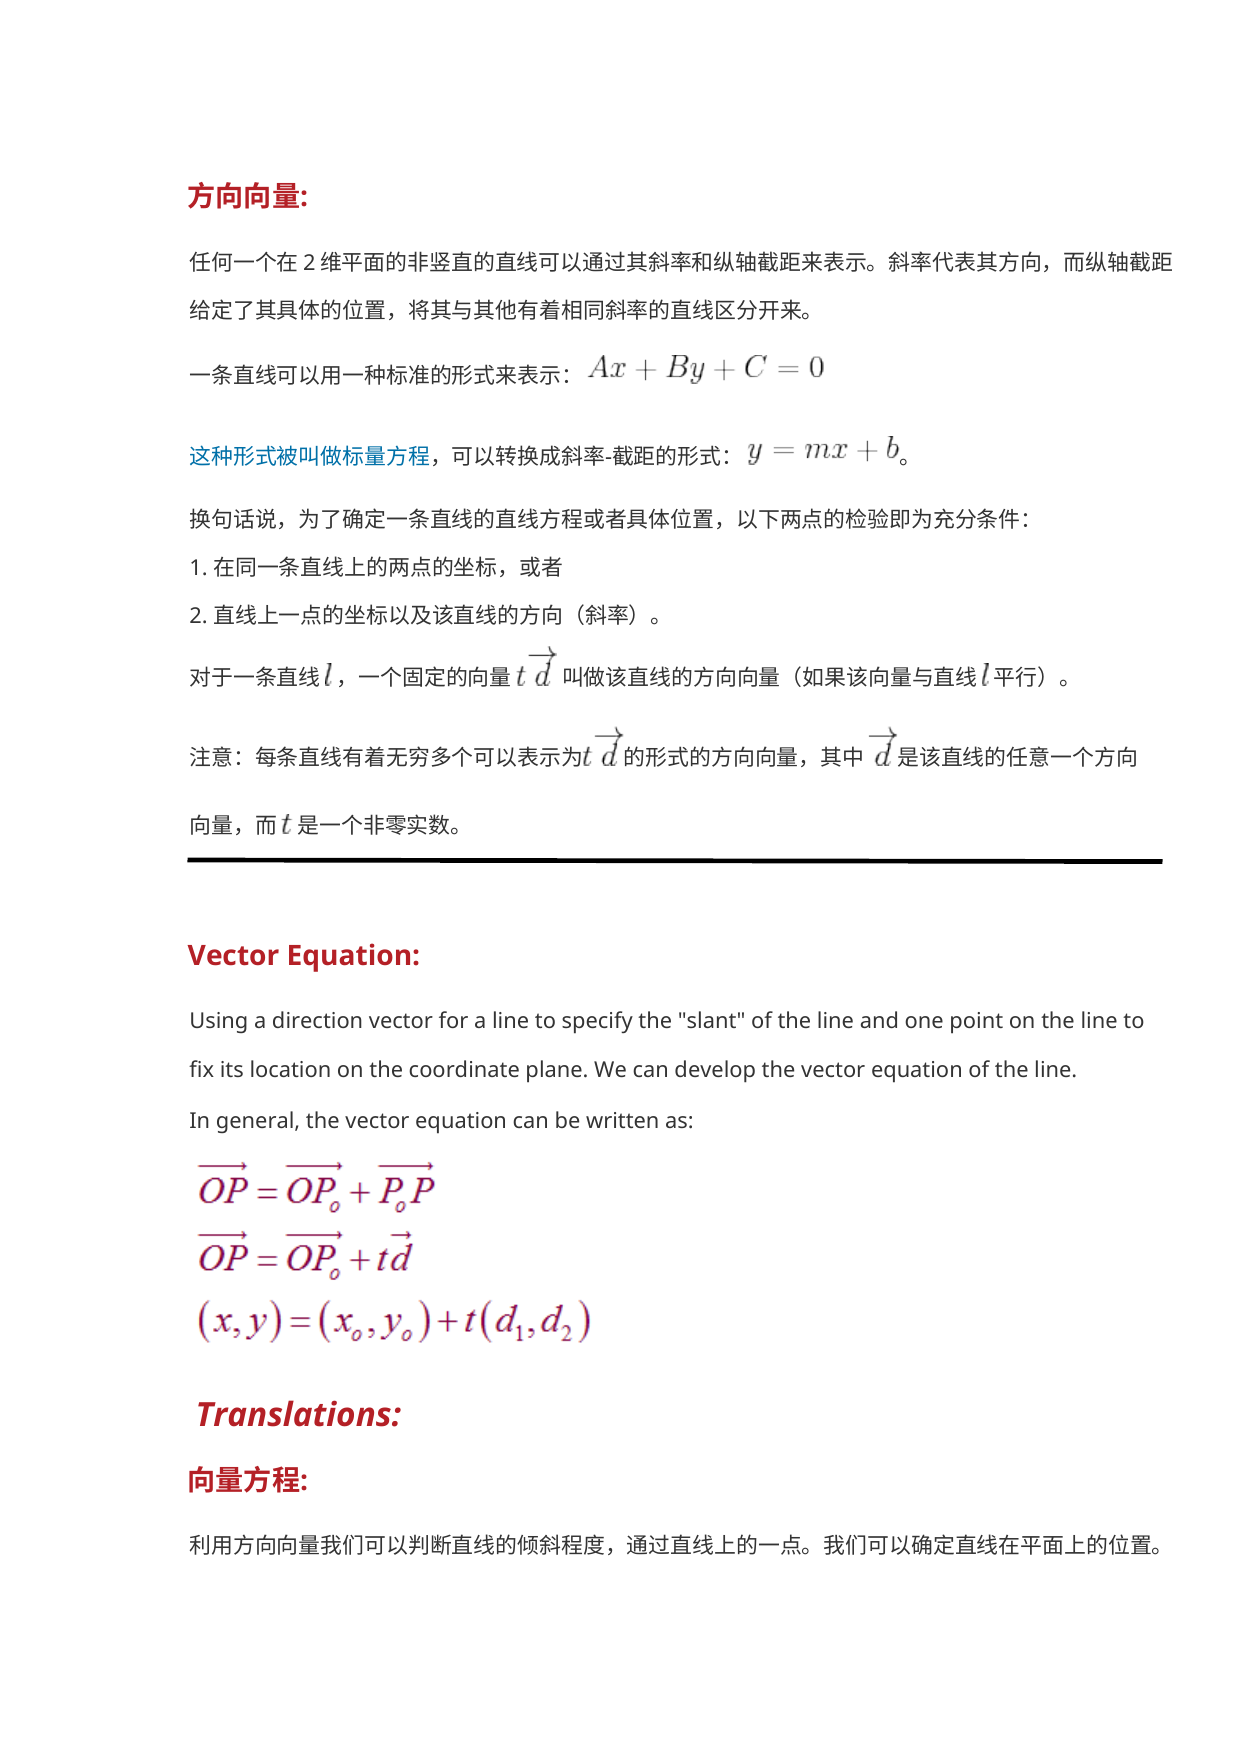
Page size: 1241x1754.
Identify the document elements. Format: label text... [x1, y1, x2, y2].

picture [982, 663, 989, 686]
text 向量方程: [187, 1446, 1053, 1511]
table_header 任何一个在2维平面的非竖直的直线可以通过其斜率和纵轴截距来表示。斜率代表其方向，而纵轴截距 给定了其具体的位置，将其与其他有着相同斜率的直线区分开来。 一条直线可以用一种标准的形式来表示： 这种形式被叫做标量方程，可以转换成斜率-截距的形式： 。 换句话说，为了确定一条直线的直线方程或者具体位置，以下两点的检验即为充分条件： 1. 在同一条直线上的两点的坐标，或者 2. 直线上一点的坐标以及该直线的方向（斜率）。 对于一条直线 ，一个固定的向量 叫做该直线的方向向量（如果该向量与直线 平行）。 注意：每条直线有着无穷多个可以表示为的形式的方向向量，其中 是该直线的任意一个方向 向量，而 是一个非零实数。 [188, 243, 1240, 857]
table_header Using a direction vector for a line to specify the "slant" of the line and one point on the line to fix its location on the coordinate plane. We can develop the vector equation of the line. [188, 1003, 1240, 1102]
picture [281, 814, 293, 834]
picture [516, 646, 557, 686]
picture [187, 1153, 610, 1360]
table_cell In general, the vector equation can be written as: [188, 1102, 1240, 1153]
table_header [188, 1526, 1240, 1578]
picture [868, 726, 898, 766]
picture [587, 355, 824, 384]
picture [747, 436, 900, 465]
picture [325, 663, 332, 686]
picture [582, 726, 624, 766]
text Vector Equation: [187, 922, 1053, 987]
text 方向向量: [187, 162, 1053, 227]
